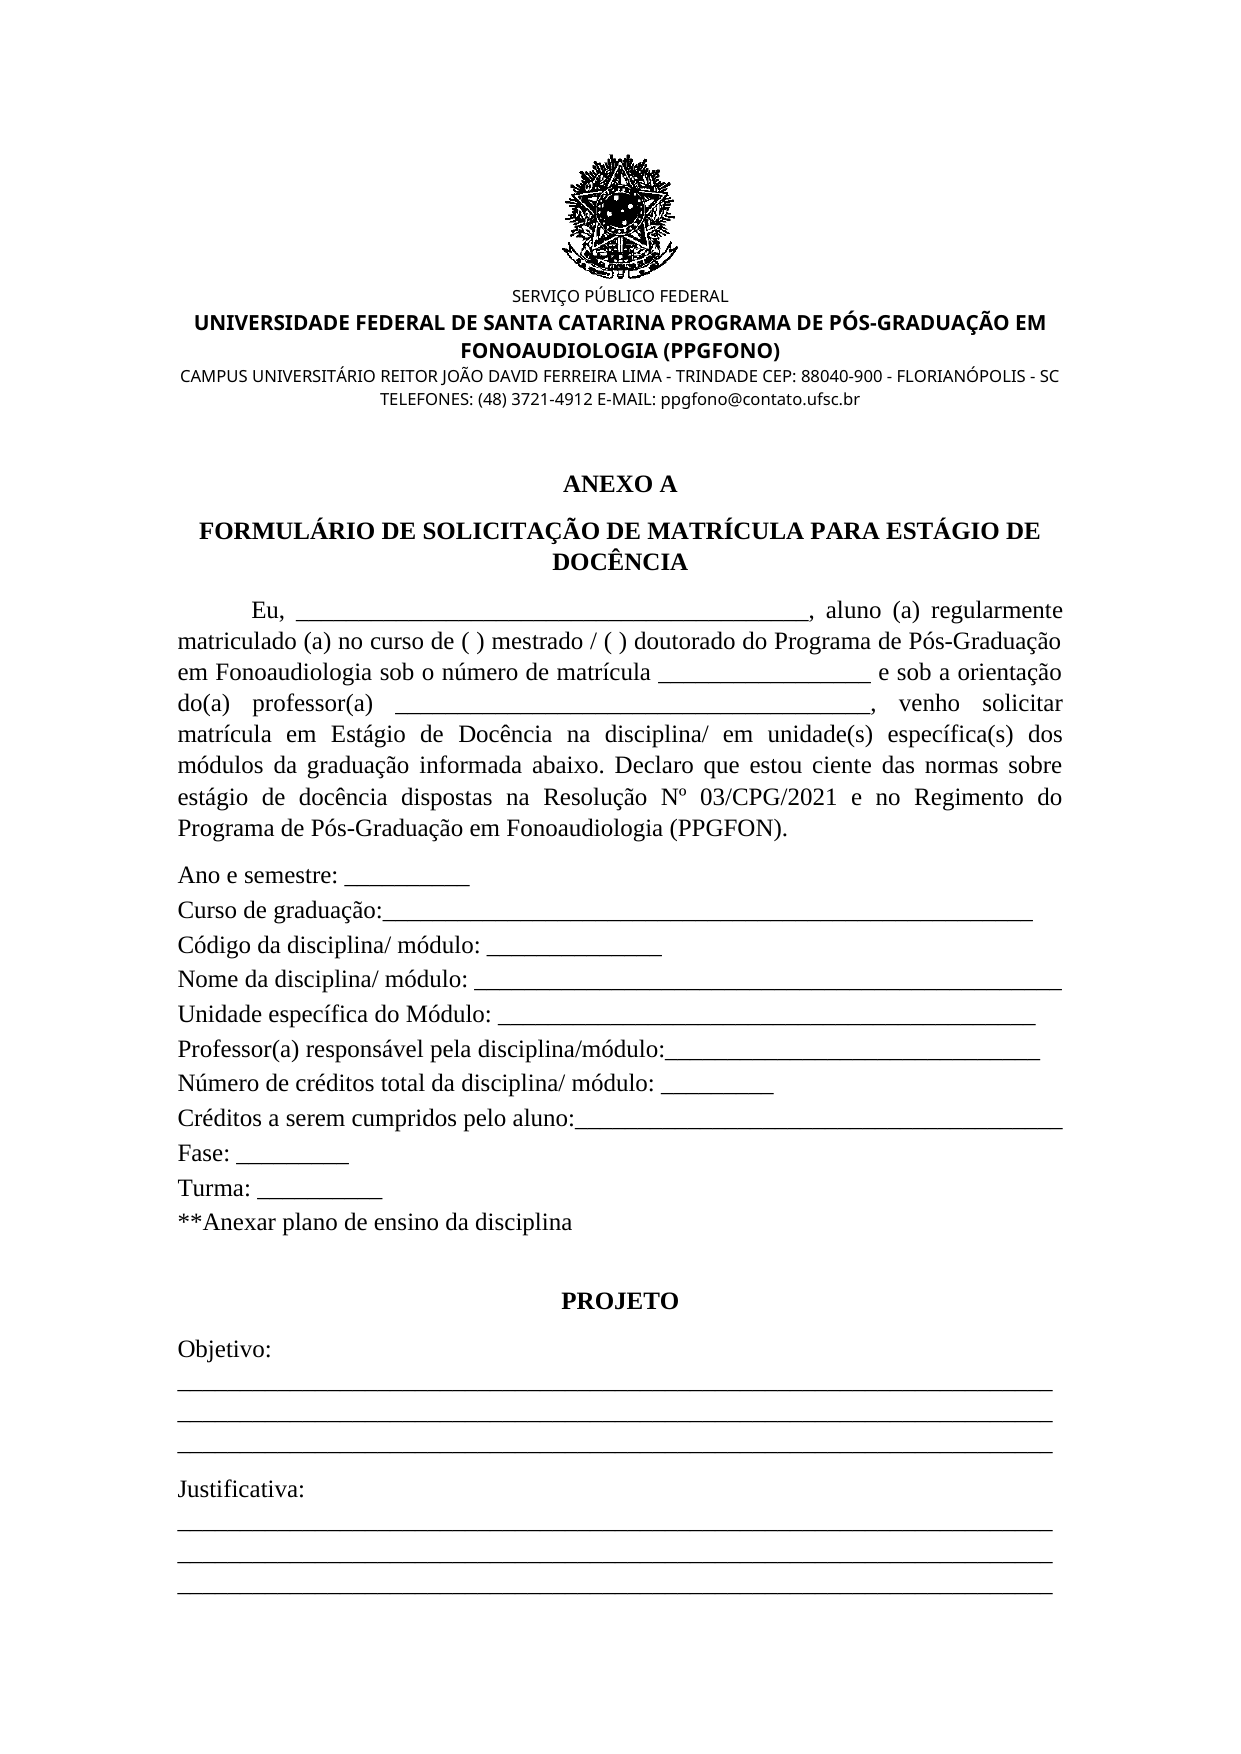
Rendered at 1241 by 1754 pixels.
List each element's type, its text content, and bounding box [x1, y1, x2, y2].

text Curso de graduação:____________________________________________________ [177, 895, 1063, 924]
text Número de créditos total da disciplina/ módulo: _________ [177, 1068, 1063, 1097]
text Eu, _________________________________________, aluno (a) regularmente matriculado (a) no curso de ( ) mestrado / ( ) doutorado do Programa de Pós-Graduação em Fonoaudiologia sob o número de matrícula _________________ e sob a orientação do(a) professor(a) ______________________________________, venho solicitar matrícula em Estágio de Docência na disciplina/ em unidade(s) específica(s) dos módulos da graduação informada abaixo. Declaro que estou ciente das normas sobre estágio de docência dispostas na Resolução Nº 03/CPG/2021 e no Regimento do Programa de Pós-Graduação em Fonoaudiologia (PPGFON). [177, 595, 1063, 841]
text Professor(a) responsável pela disciplina/módulo:______________________________ [177, 1034, 1063, 1063]
text FORMULÁRIO DE SOLICITAÇÃO DE MATRÍCULA PARA ESTÁGIO DE DOCÊNCIA [177, 516, 1063, 576]
text **Anexar plano de ensino da disciplina [177, 1207, 1063, 1236]
text Ano e semestre: __________ [177, 860, 1063, 889]
text UNIVERSIDADE FEDERAL DE SANTA CATARINA PROGRAMA DE PÓS-GRADUAÇÃO EM FONOAUDIOLOGIA (PPGFONO) [177, 308, 1063, 365]
text Código da disciplina/ módulo: ______________ [177, 930, 1063, 958]
text Unidade específica do Módulo: ___________________________________________ [177, 999, 1063, 1028]
text CAMPUS UNIVERSITÁRIO REITOR JOÃO DAVID FERREIRA LIMA - TRINDADE CEP: 88040-900 - FLORIANÓPOLIS - SC TELEFONES: (48) 3721-4912 E-MAIL: ppgfono@contato.ufsc.br [177, 365, 1063, 410]
text ANEXO A [177, 469, 1063, 497]
text Créditos a serem cumpridos pelo aluno:_______________________________________ [177, 1103, 1063, 1132]
text Nome da disciplina/ módulo: _______________________________________________ [177, 964, 1063, 993]
text Objetivo: __________________________________________________________________________________________________________________________________________________________________________________________________________________ [177, 1334, 1063, 1456]
text Justificativa: __________________________________________________________________________________________________________________________________________________________________________________________________________________ [177, 1474, 1063, 1596]
text Turma: __________ [177, 1173, 1063, 1201]
text PROJETO [177, 1286, 1063, 1315]
text SERVIÇO PÚBLICO FEDERAL [177, 285, 1063, 308]
text Fase: _________ [177, 1138, 1063, 1167]
